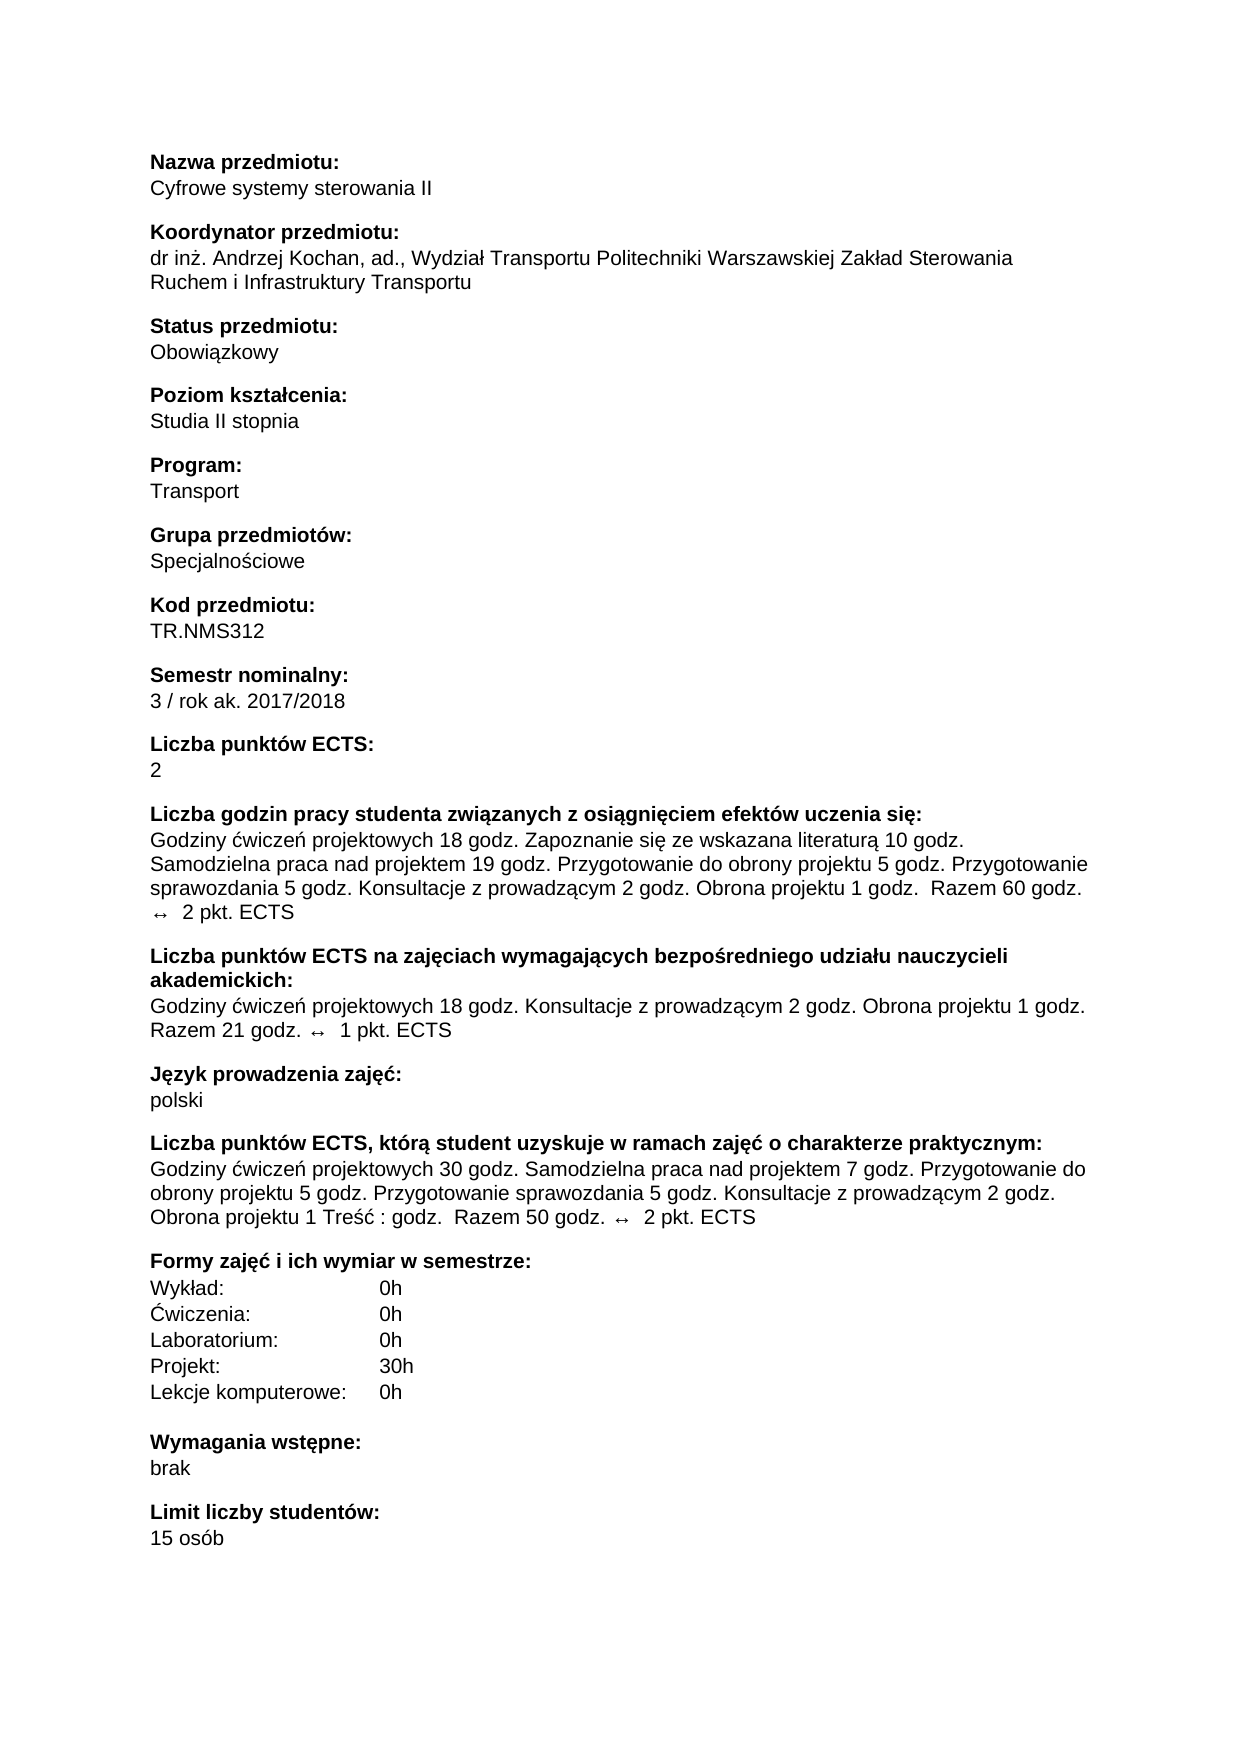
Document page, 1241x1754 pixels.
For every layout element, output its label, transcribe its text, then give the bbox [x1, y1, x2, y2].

text Liczba godzin pracy studenta związanych z osiągnięciem efektów uczenia się: [150, 802, 1090, 826]
text Liczba punktów ECTS: [150, 732, 1090, 756]
table_cell Projekt: [140, 1354, 367, 1378]
text Program: [150, 453, 1090, 477]
text polski [150, 1087, 1090, 1111]
table_cell 0h [369, 1300, 597, 1326]
text Koordynator przedmiotu: [150, 220, 1090, 244]
text Godziny ćwiczeń projektowych 30 godz. Samodzielna praca nad projektem 7 godz. Przygotowanie do obrony projektu 5 godz. Przygotowanie sprawozdania 5 godz. Konsultacje z prowadzącym 2 godz. Obrona projektu 1 Treść : godz. Razem 50 godz. ↔ 2 pkt. ECTS [150, 1157, 1090, 1229]
text Studia II stopnia [150, 409, 1090, 433]
text TR.NMS312 [150, 619, 1090, 643]
text 3 / rok ak. 2017/2018 [150, 688, 1090, 712]
text Wymagania wstępne: [150, 1430, 1090, 1454]
text Obowiązkowy [150, 339, 1090, 363]
text 2 [150, 758, 1090, 782]
text brak [150, 1456, 1090, 1480]
text 15 osób [150, 1526, 1090, 1549]
text Grupa przedmiotów: [150, 523, 1090, 547]
text Limit liczby studentów: [150, 1499, 1090, 1523]
text Liczba punktów ECTS na zajęciach wymagających bezpośredniego udziału nauczycieli akademickich: [150, 944, 1090, 992]
text Specjalnościowe [150, 549, 1090, 573]
table_header Wykład: [140, 1276, 367, 1300]
text Kod przedmiotu: [150, 593, 1090, 617]
table_cell 30h [369, 1352, 597, 1378]
text Transport [150, 479, 1090, 503]
text Formy zajęć i ich wymiar w semestrze: [150, 1249, 1090, 1273]
text Poziom kształcenia: [150, 383, 1090, 407]
text Status przedmiotu: [150, 313, 1090, 337]
text Język prowadzenia zajęć: [150, 1061, 1090, 1085]
table_cell Laboratorium: [140, 1328, 367, 1352]
text Semestr nominalny: [150, 662, 1090, 686]
table_cell Lekcje komputerowe: [140, 1380, 367, 1404]
table_cell 0h [369, 1378, 597, 1404]
table_header 0h [369, 1276, 597, 1300]
text dr inż. Andrzej Kochan, ad., Wydział Transportu Politechniki Warszawskiej Zakład Sterowania Ruchem i Infrastruktury Transportu [150, 246, 1090, 294]
text Godziny ćwiczeń projektowych 18 godz. Konsultacje z prowadzącym 2 godz. Obrona projektu 1 godz. Razem 21 godz. ↔ 1 pkt. ECTS [150, 994, 1090, 1042]
text Godziny ćwiczeń projektowych 18 godz. Zapoznanie się ze wskazana literaturą 10 godz. Samodzielna praca nad projektem 19 godz. Przygotowanie do obrony projektu 5 godz. Przygotowanie sprawozdania 5 godz. Konsultacje z prowadzącym 2 godz. Obrona projektu 1 godz. Razem 60 godz. ↔ 2 pkt. ECTS [150, 828, 1090, 924]
text Cyfrowe systemy sterowania II [150, 176, 1090, 200]
table_cell Ćwiczenia: [140, 1302, 367, 1326]
table_cell 0h [369, 1326, 597, 1352]
text Nazwa przedmiotu: [150, 150, 1090, 174]
text Liczba punktów ECTS, którą student uzyskuje w ramach zajęć o charakterze praktycznym: [150, 1131, 1090, 1155]
